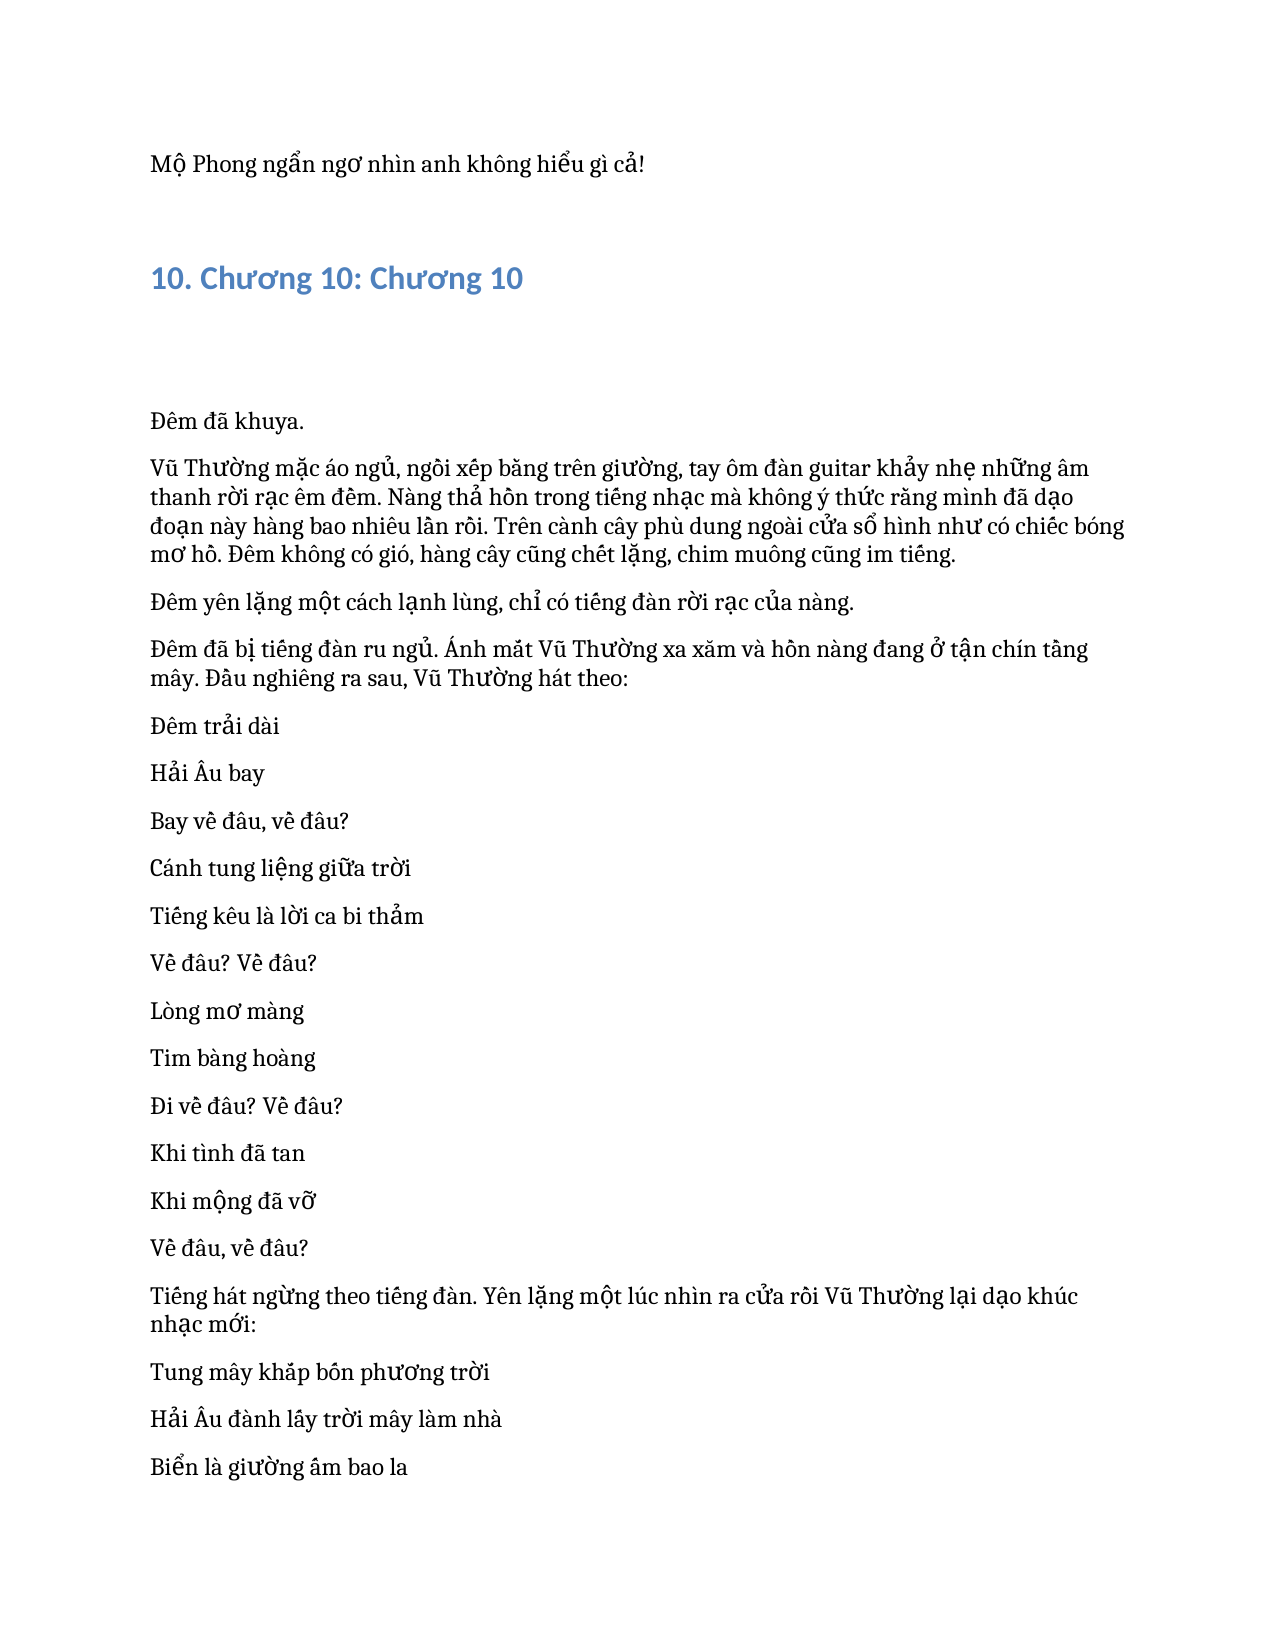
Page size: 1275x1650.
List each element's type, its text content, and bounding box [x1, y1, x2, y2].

text Vũ Thường mặc áo ngủ, ngồi xếp bằng trên giường, tay ôm đàn guitar khảy nhẹ những âm thanh rời rạc êm đềm. Nàng thả hồn trong tiếng nhạc mà không ý thức rằng mình đã dạo đoạn này hàng bao nhiêu lần rồi. Trên cành cây phù dung ngoài cửa sổ hình như có chiếc bóng mơ hồ. Đêm không có gió, hàng cây cũng chết lặng, chim muông cũng im tiếng. [150, 454, 1125, 569]
text Đêm trải dài [150, 712, 1125, 740]
text Tung mây khắp bốn phương trời [150, 1358, 1125, 1387]
text Về đâu? Về đâu? [150, 949, 1125, 978]
text Về đâu, về đâu? [150, 1234, 1125, 1263]
text Biển là giường ấm bao la [150, 1453, 1125, 1482]
text Tim bàng hoàng [150, 1044, 1125, 1073]
text Đêm yên lặng một cách lạnh lùng, chỉ có tiếng đàn rời rạc của nàng. [150, 588, 1125, 617]
text Lòng mơ màng [150, 997, 1125, 1025]
text Đêm đã bị tiếng đàn ru ngủ. Ánh mắt Vũ Thường xa xăm và hồn nàng đang ở tận chín tầng mây. Đầu nghiêng ra sau, Vũ Thường hát theo: [150, 635, 1125, 693]
text Khi mộng đã vỡ [150, 1187, 1125, 1215]
subtitle 10. Chương 10: Chương 10 [150, 257, 1125, 298]
text Hải Âu bay [150, 759, 1125, 788]
text Khi tình đã tan [150, 1139, 1125, 1168]
text Tiếng kêu là lời ca bi thảm [150, 902, 1125, 930]
text Đi về đâu? Về đâu? [150, 1092, 1125, 1120]
text Mộ Phong ngẩn ngơ nhìn anh không hiểu gì cả! [150, 150, 1125, 236]
text Cánh tung liệng giữa trời [150, 854, 1125, 883]
text Bay về đâu, về đâu? [150, 807, 1125, 835]
text Đêm đã khuya. [150, 407, 1125, 435]
text Hải Âu đành lấy trời mây làm nhà [150, 1405, 1125, 1434]
text Tiếng hát ngừng theo tiếng đàn. Yên lặng một lúc nhìn ra cửa rồi Vũ Thường lại dạo khúc nhạc mới: [150, 1282, 1125, 1339]
